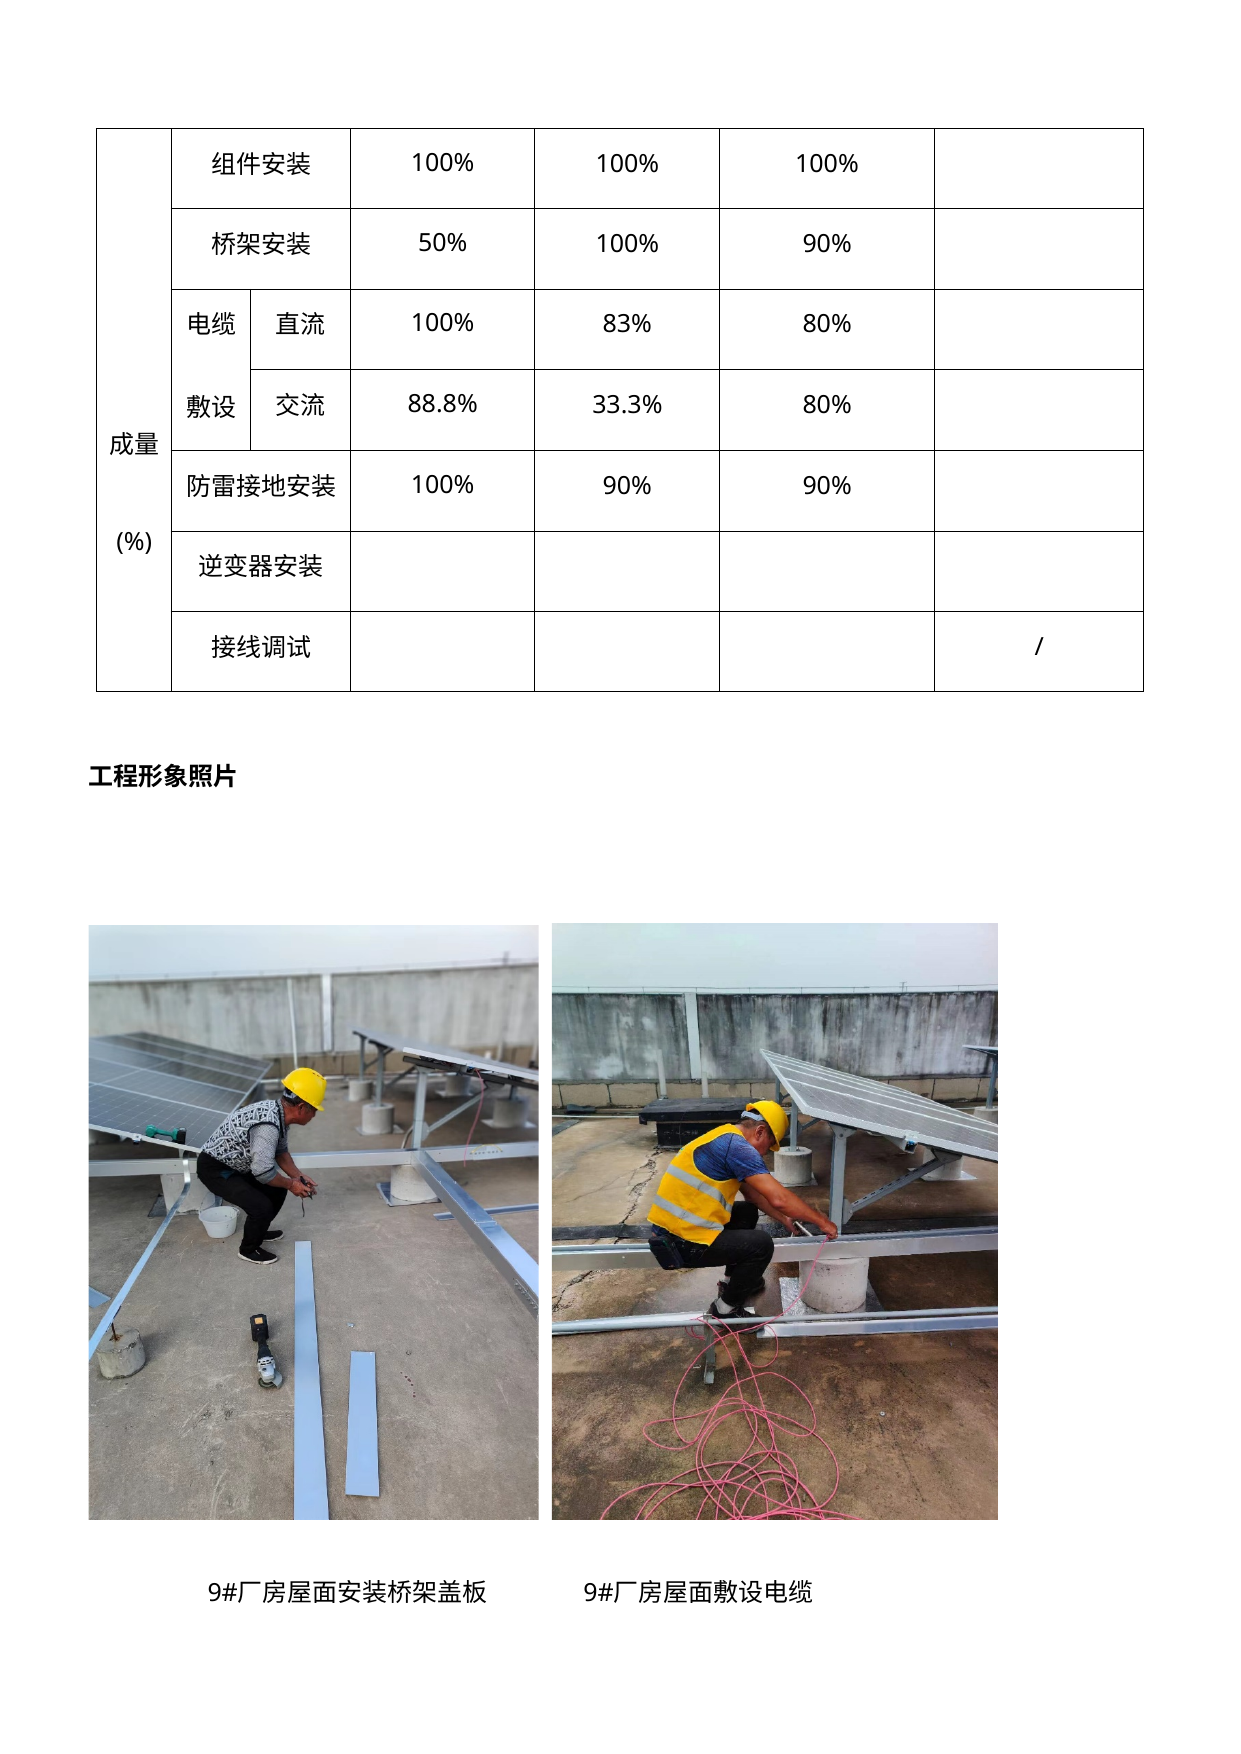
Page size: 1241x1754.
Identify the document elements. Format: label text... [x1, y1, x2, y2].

table_cell 90% [720, 451, 934, 531]
table_cell 逆变器安装 [172, 532, 350, 611]
table_cell [535, 532, 719, 611]
table_cell 83% [535, 290, 719, 369]
table_cell 交流 [251, 370, 350, 450]
table_cell 100% [351, 129, 534, 208]
table_cell 电缆 敷设 [172, 290, 250, 450]
table_cell 组件安装 [172, 129, 350, 208]
table_cell 100% [535, 129, 719, 208]
table_cell 桥架安装 [172, 209, 350, 289]
table_cell 100% [720, 129, 934, 208]
table_cell 90% [535, 451, 719, 531]
text 9#厂房屋面安装桥架盖板 9#厂房屋面敷设电缆 [88, 1558, 1152, 1623]
table_cell [720, 612, 934, 691]
table_cell [935, 290, 1143, 369]
table_cell 33.3% [535, 370, 719, 450]
table_cell 50% [351, 209, 534, 289]
table_cell [935, 370, 1143, 450]
table_cell 直流 [251, 290, 350, 369]
table_cell [535, 612, 719, 691]
table_cell [351, 532, 534, 611]
table_cell / [935, 612, 1143, 691]
table_cell 接线调试 [172, 612, 350, 691]
table_cell [935, 451, 1143, 531]
table_cell [935, 209, 1143, 289]
table_cell 100% [351, 451, 534, 531]
table_cell 80% [720, 370, 934, 450]
text 工程形象照片 [88, 742, 1152, 807]
picture [551, 923, 998, 1520]
table_cell [935, 129, 1143, 208]
table_cell 88.8% [351, 370, 534, 450]
picture [88, 925, 539, 1520]
table_cell 100% [535, 209, 719, 289]
table_cell 80% [720, 290, 934, 369]
table_cell 100% [351, 290, 534, 369]
table_cell 90% [720, 209, 934, 289]
table_cell [351, 612, 534, 691]
table_cell 防雷接地安装 [172, 451, 350, 531]
table_cell [935, 532, 1143, 611]
table_cell [720, 532, 934, 611]
